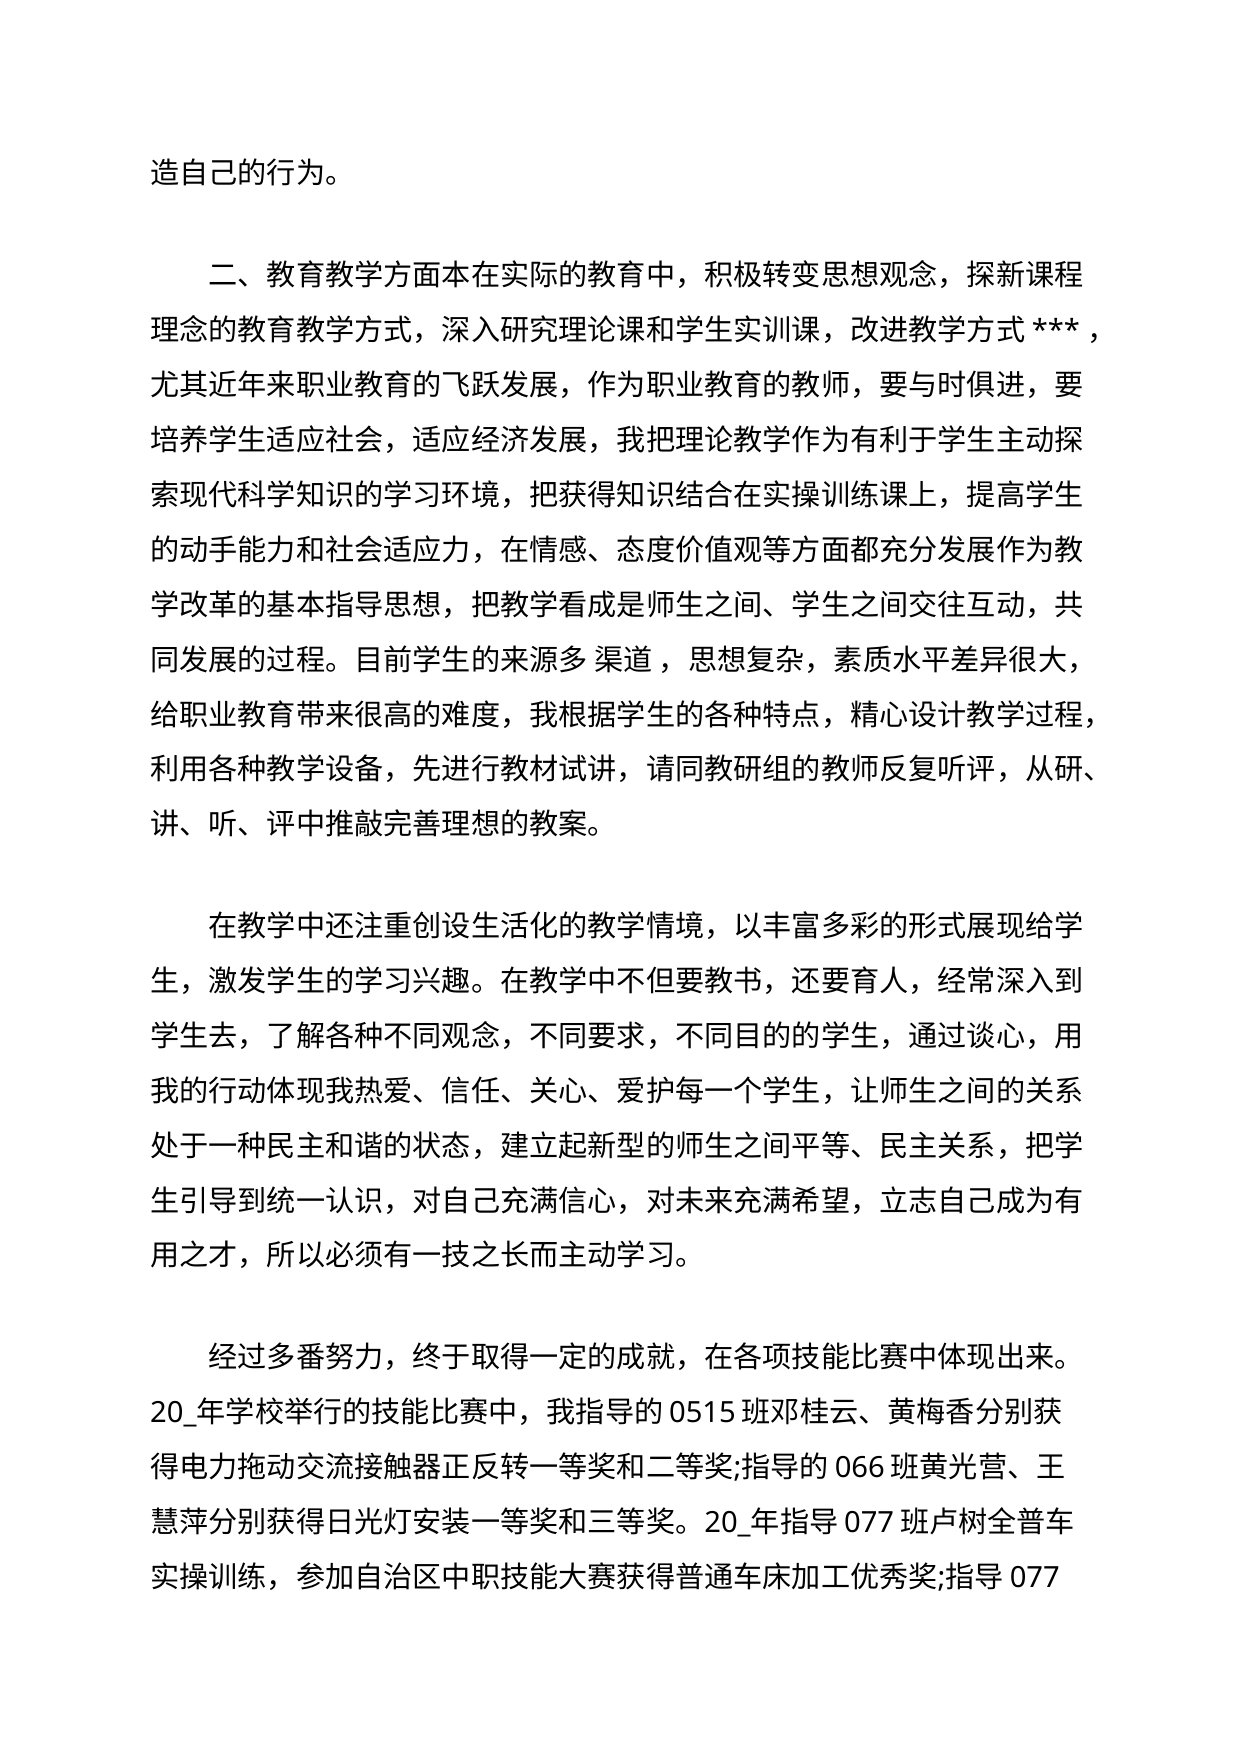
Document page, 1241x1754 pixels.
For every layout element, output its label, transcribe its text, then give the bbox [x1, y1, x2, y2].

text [150, 1334, 1090, 1596]
text 在教学中还注重创设生活化的教学情境，以丰富多彩的形式展现给学生，激发学生的学习兴趣。在教学中不但要教书，还要育人，经常深入到学生去，了解各种不同观念，不同要求，不同目的的学生，通过谈心，用我的行动体现我热爱、信任、关心、爱护每一个学生，让师生之间的关系处于一种民主和谐的状态，建立起新型的师生之间平等、民主关系，把学生引导到统一认识，对自己充满信心，对未来充满希望，立志自己成为有用之才，所以必须有一技之长而主动学习。 [150, 903, 1090, 1274]
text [150, 150, 1090, 192]
text 二、教育教学方面本在实际的教育中，积极转变思想观念，探新课程理念的教育教学方式，深入研究理论课和学生实训课，改进教学方式 *** ，尤其近年来职业教育的飞跃发展，作为职业教育的教师，要与时俱进，要培养学生适应社会，适应经济发展，我把理论教学作为有利于学生主动探索现代科学知识的学习环境，把获得知识结合在实操训练课上，提高学生的动手能力和社会适应力，在情感、态度价值观等方面都充分发展作为教学改革的基本指导思想，把教学看成是师生之间、学生之间交往互动，共同发展的过程。目前学生的来源多 渠道 ，思想复杂，素质水平差异很大，给职业教育带来很高的难度，我根据学生的各种特点，精心设计教学过程，利用各种教学设备，先进行教材试讲，请同教研组的教师反复听评，从研、讲、听、评中推敲完善理想的教案。 [150, 252, 1090, 843]
